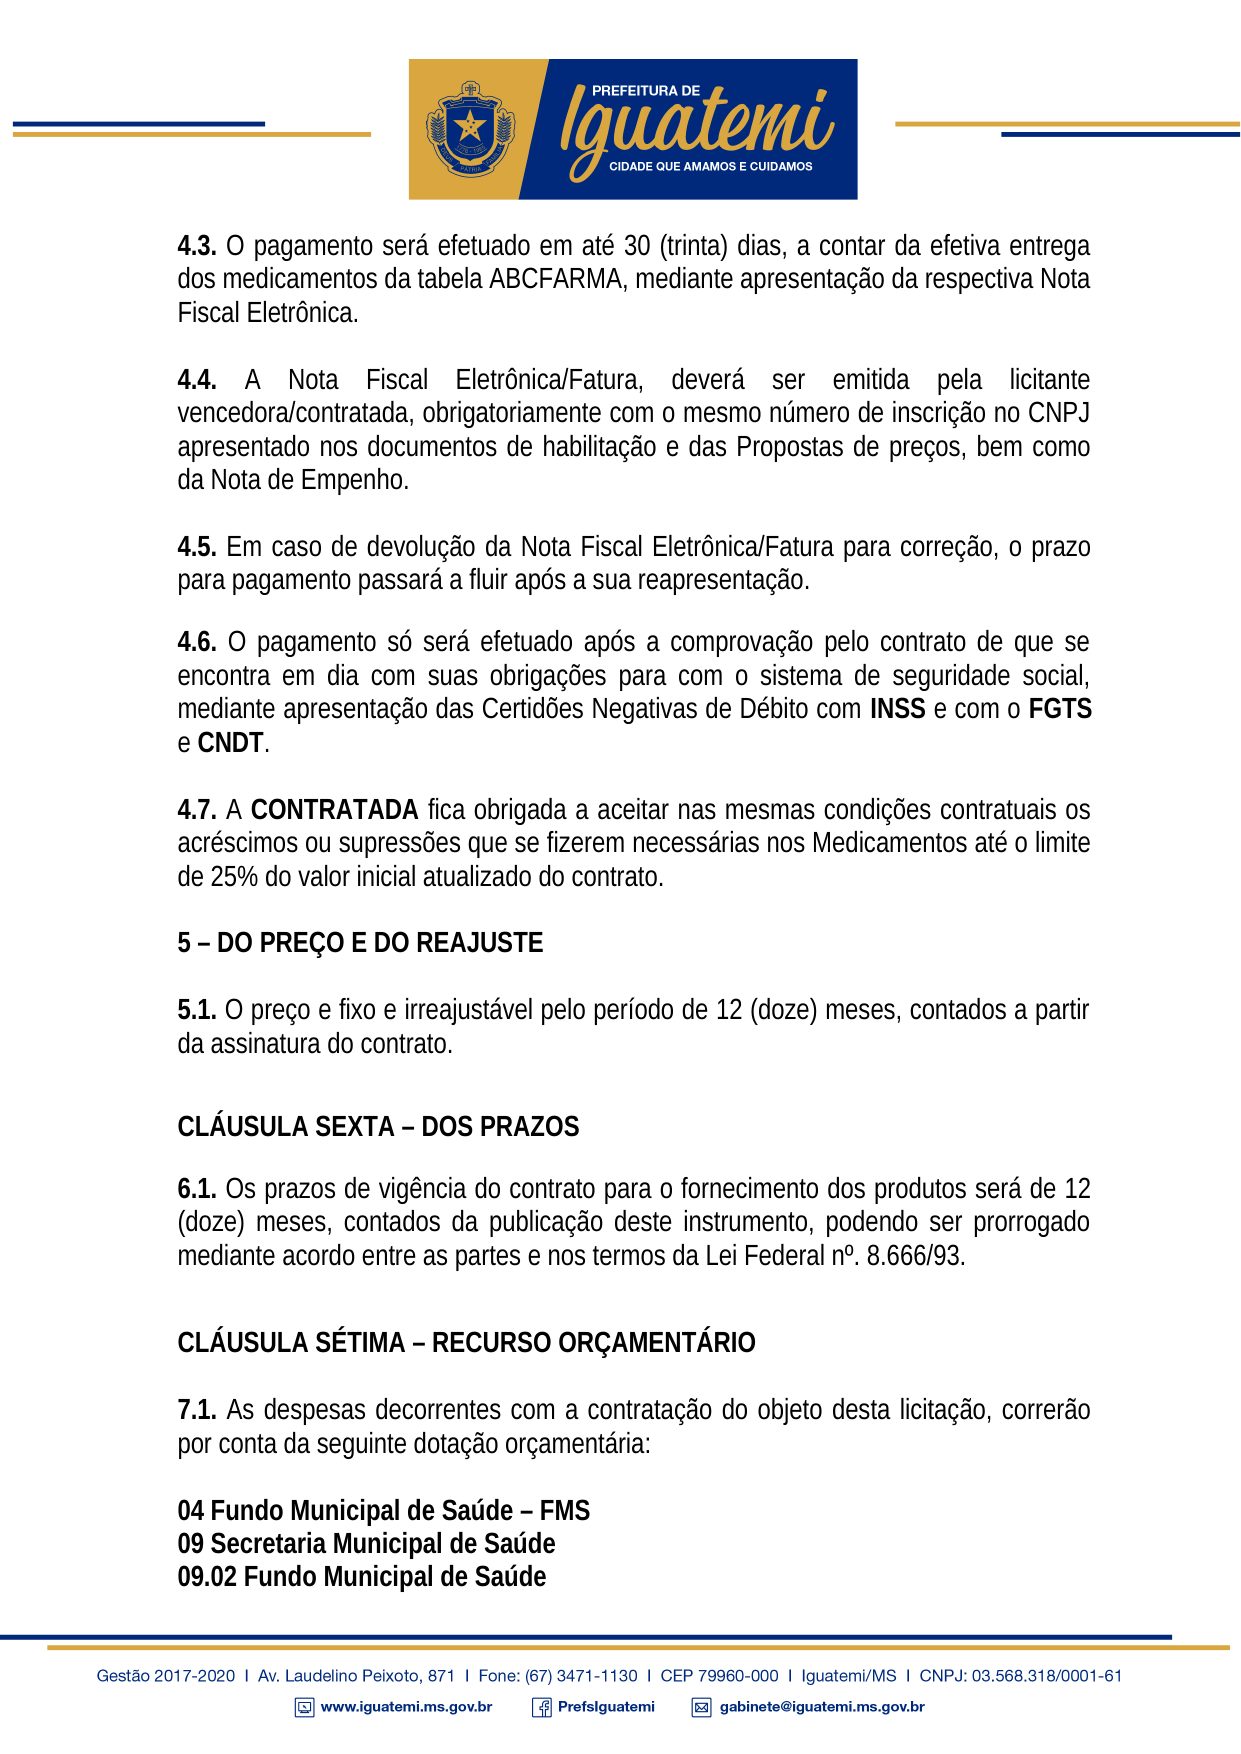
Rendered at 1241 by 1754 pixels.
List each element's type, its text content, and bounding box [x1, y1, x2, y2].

text 5 – DO PREÇO E DO REAJUSTE [177, 926, 1092, 959]
text 4.7. A CONTRATADA fica obrigada a aceitar nas mesmas condições contratuais os acréscimos ou supressões que se fizerem necessárias nos Medicamentos até o limite de 25% do valor inicial atualizado do contrato. [177, 792, 1092, 892]
text 4.6. O pagamento só será efetuado após a comprovação pelo contrato de que se encontra em dia com suas obrigações para com o sistema de seguridade social, mediante apresentação das Certidões Negativas de Débito com INSS e com o FGTS e CNDT. [177, 624, 1092, 758]
subtitle CLÁUSULA SÉTIMA – RECURSO ORÇAMENTÁRIO [177, 1326, 1157, 1359]
text 4.5. Em caso de devolução da Nota Fiscal Eletrônica/Fatura para correção, o prazo para pagamento passará a fluir após a sua reapresentação. [177, 529, 1092, 596]
text 7.1. As despesas decorrentes com a contratação do objeto desta licitação, correrão por conta da seguinte dotação orçamentária: [177, 1392, 1092, 1459]
text 5.1. O preço e fixo e irreajustável pelo período de 12 (doze) meses, contados a partir da assinatura do contrato. [177, 992, 1092, 1059]
text 09 Secretaria Municipal de Saúde [177, 1526, 1092, 1559]
picture [0, 1625, 1230, 1728]
picture [12, 59, 1241, 200]
text 4.3. O pagamento será efetuado em até 30 (trinta) dias, a contar da efetiva entrega dos medicamentos da tabela ABCFARMA, mediante apresentação da respectiva Nota Fiscal Eletrônica. [177, 228, 1092, 328]
text 09.02 Fundo Municipal de Saúde [177, 1559, 1092, 1593]
text 04 Fundo Municipal de Saúde – FMS [177, 1493, 1092, 1526]
text 6.1. Os prazos de vigência do contrato para o fornecimento dos produtos será de 12 (doze) meses, contados da publicação deste instrumento, podendo ser prorrogado mediante acordo entre as partes e nos termos da Lei Federal nº. 8.666/93. [177, 1171, 1092, 1271]
text 4.4. A Nota Fiscal Eletrônica/Fatura, deverá ser emitida pela licitante vencedora/contratada, obrigatoriamente com o mesmo número de inscrição no CNPJ apresentado nos documentos de habilitação e das Propostas de preços, bem como da Nota de Empenho. [177, 362, 1092, 496]
subtitle CLÁUSULA SEXTA – DOS PRAZOS [177, 1109, 1157, 1142]
